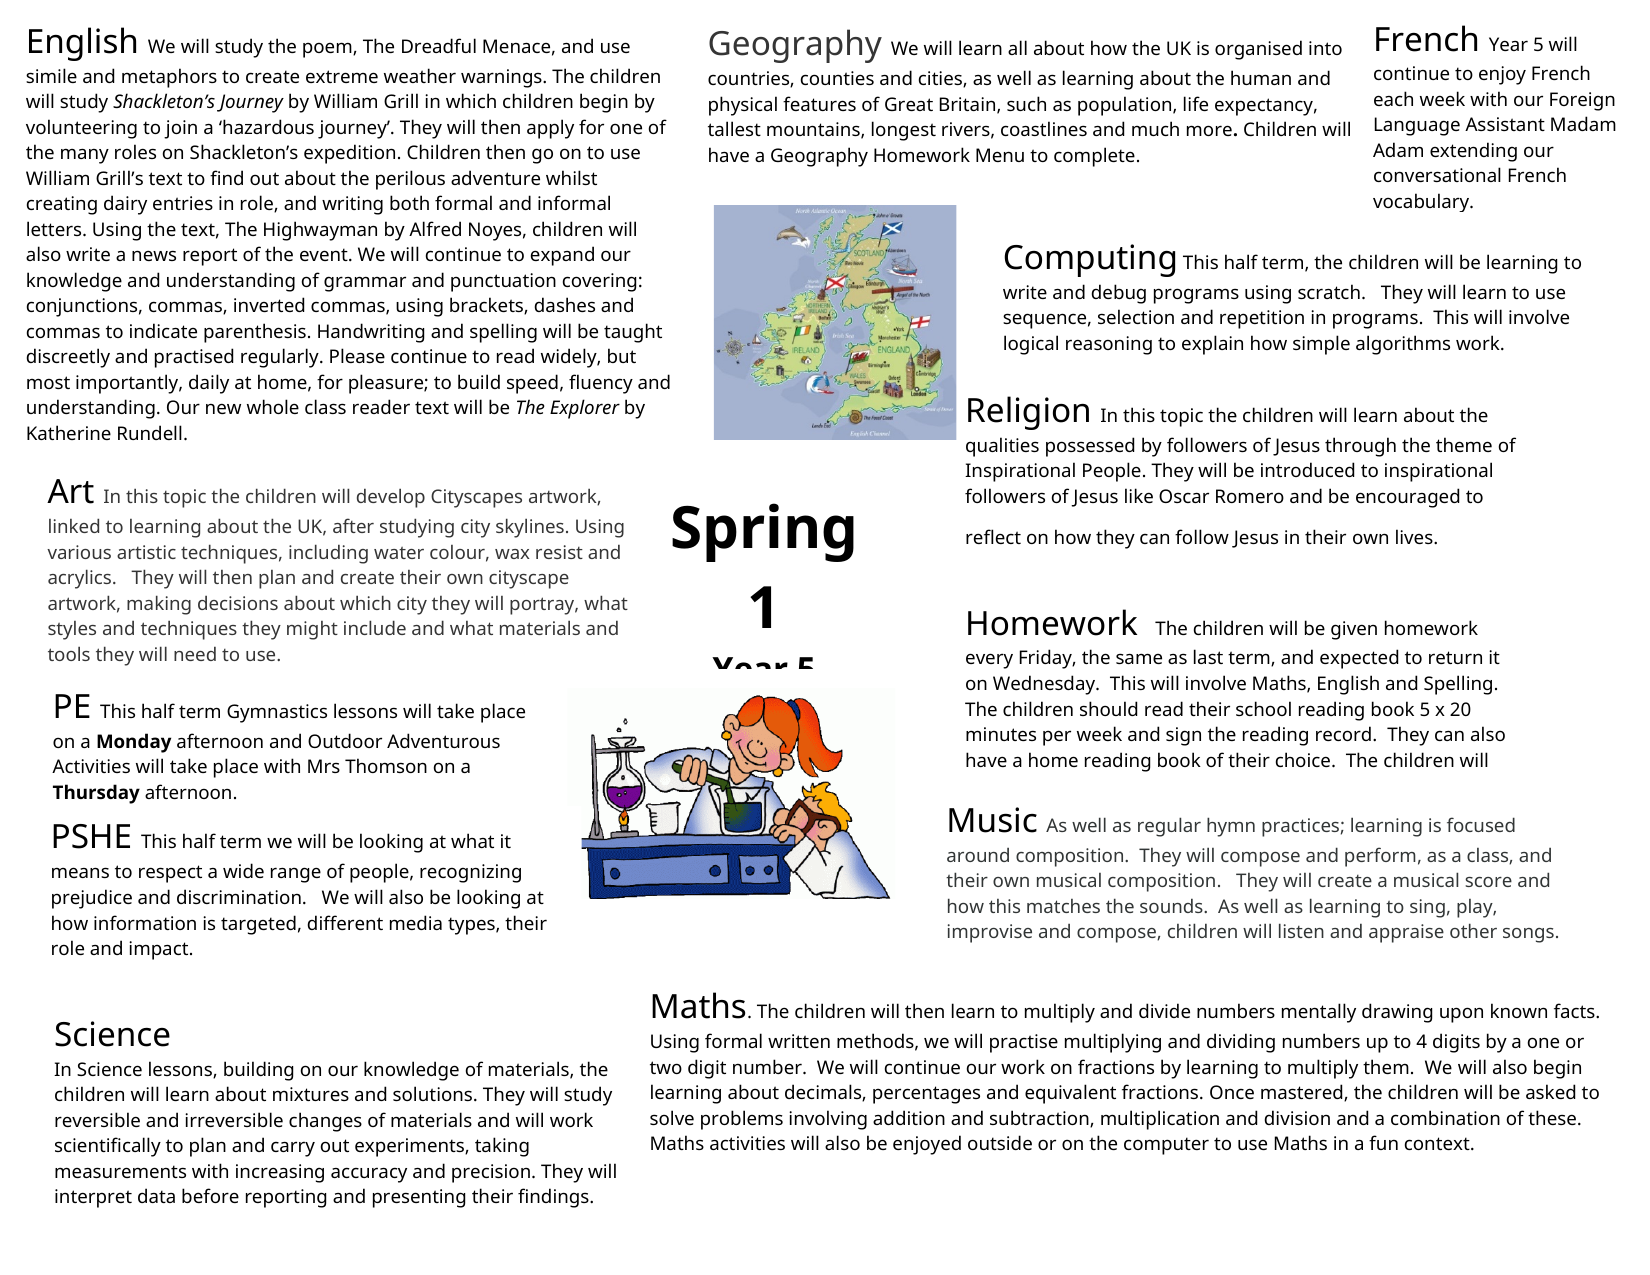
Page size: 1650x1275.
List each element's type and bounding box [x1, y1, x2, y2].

picture [713, 205, 957, 440]
picture [567, 688, 896, 899]
